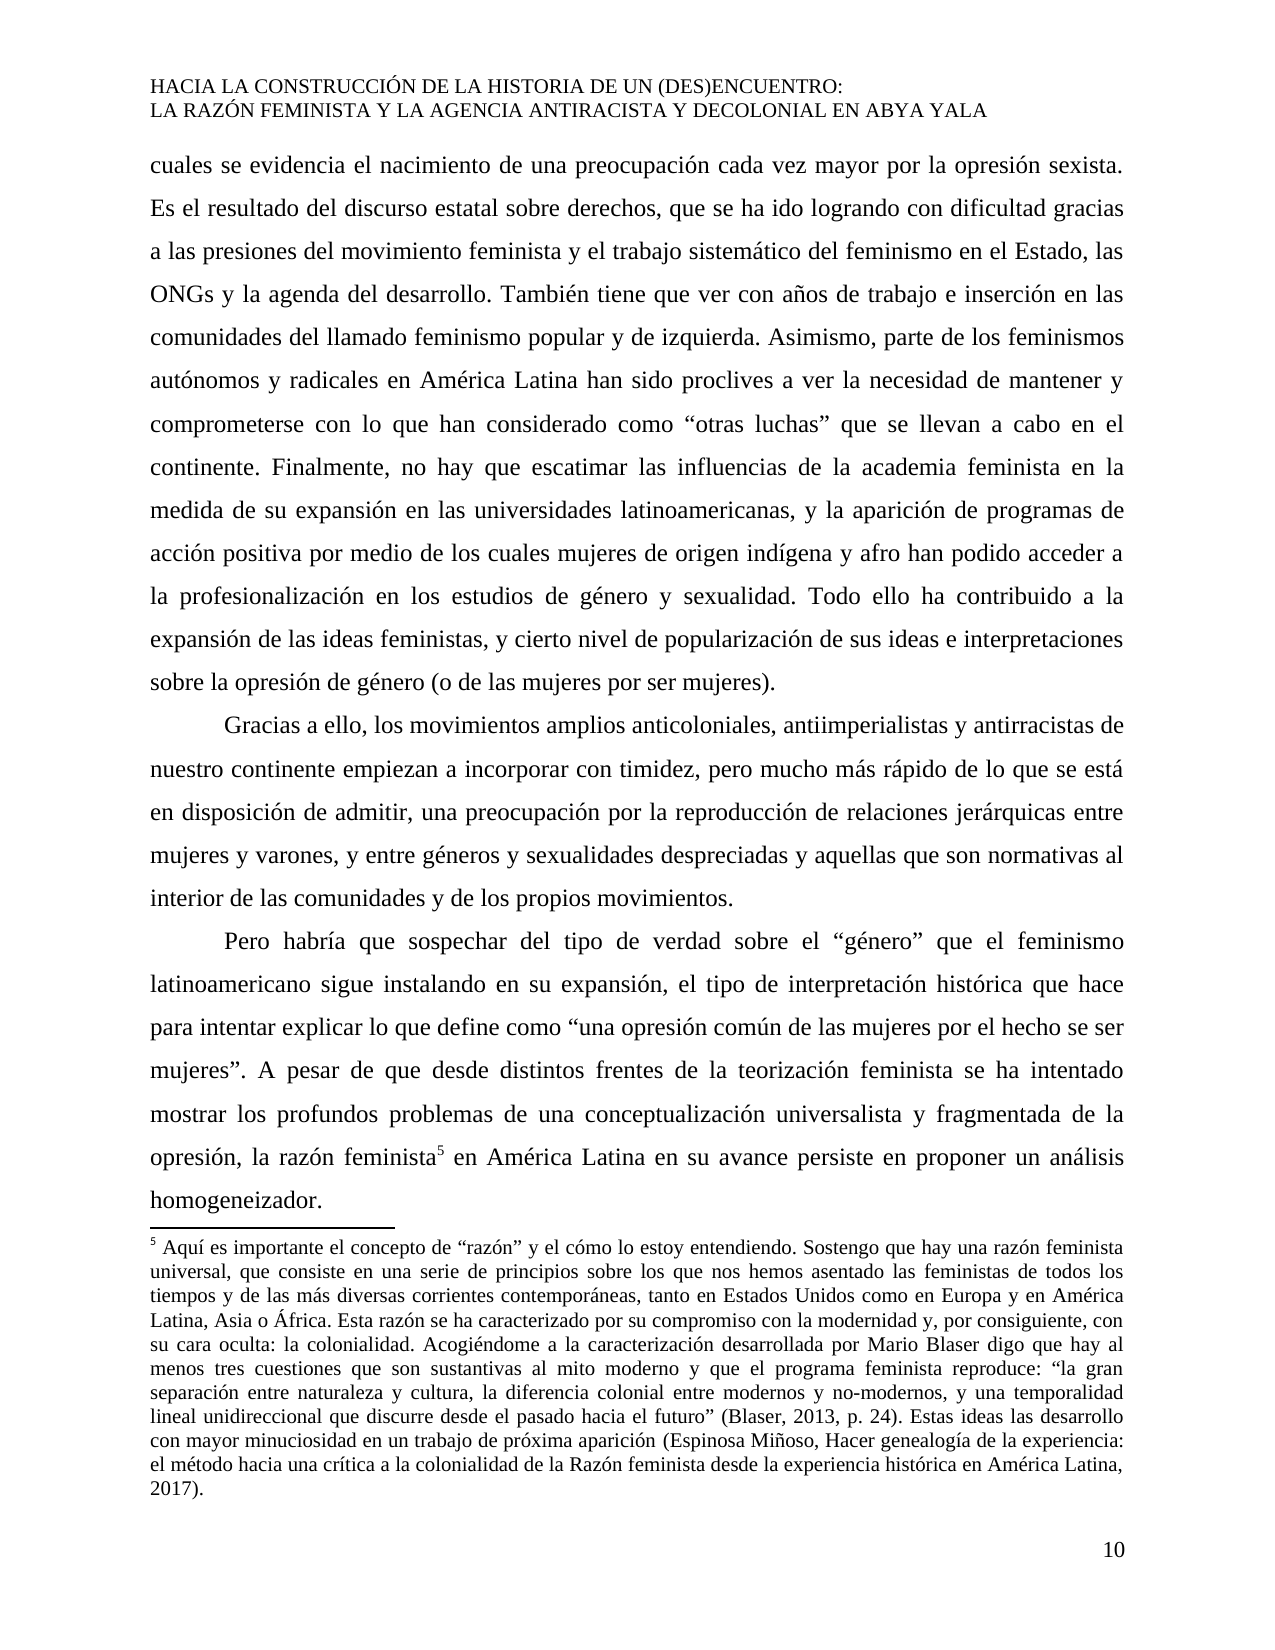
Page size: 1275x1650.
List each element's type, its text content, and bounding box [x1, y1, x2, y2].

text Pero habría que sospechar del tipo de verdad sobre el “género” que el feminismo latinoamericano sigue instalando en su expansión, el tipo de interpretación histórica que hace para intentar explicar lo que define como “una opresión común de las mujeres por el hecho se ser mujeres”. A pesar de que desde distintos frentes de la teorización feminista se ha intentado mostrar los profundos problemas de una conceptualización universalista y fragmentada de la opresión, la razón feminista en América Latina en su avance persiste en proponer un análisis homogeneizador. [150, 926, 1125, 1214]
text Gracias a ello, los movimientos amplios anticoloniales, antiimperialistas y antirracistas de nuestro continente empiezan a incorporar con timidez, pero mucho más rápido de lo que se está en disposición de admitir, una preocupación por la reproducción de relaciones jerárquicas entre mujeres y varones, y entre géneros y sexualidades despreciadas y aquellas que son normativas al interior de las comunidades y de los propios movimientos. [150, 711, 1125, 912]
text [150, 150, 1125, 696]
